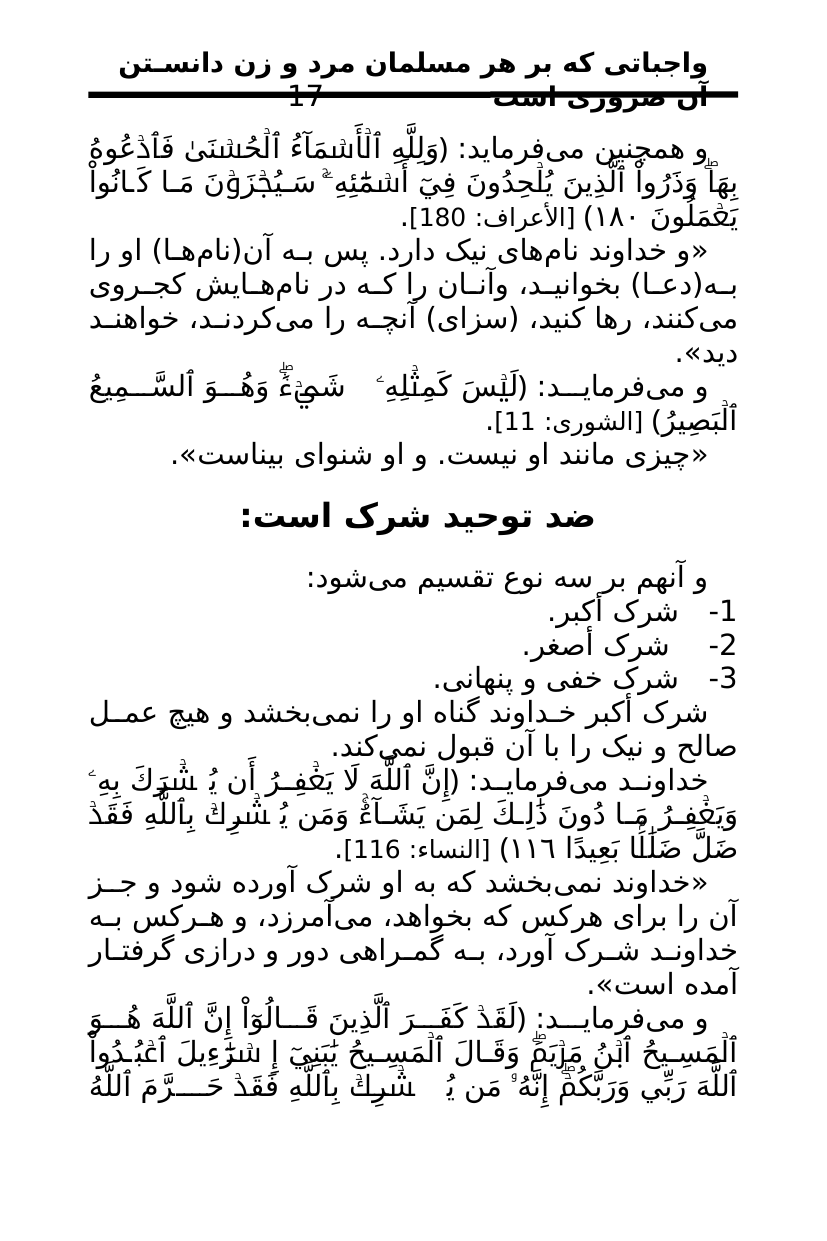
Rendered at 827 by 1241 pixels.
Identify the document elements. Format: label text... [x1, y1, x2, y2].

text «چیزی مانند او نیست. و او شنوای بیناست». [89, 437, 738, 471]
text و مى‌فرماید: ﴿لَيۡسَ كَمِثۡلِهِۦ شَيۡءٞۖ وَهُوَ ٱلسَّمِيعُ ٱلۡبَصِيرُ﴾ [الشوری: 11]. [89, 369, 738, 437]
list شرک خفی و پنهانى. [89, 662, 708, 696]
text ضد توحيد شرک است: [89, 496, 738, 535]
text «و خداوند نام‌های نیک دارد. پس به آن(نام‌ها) او را به(دعا) بخوانید، وآنان را که در نام‌هایش کجروی مى‌کنند، رها کنید، (سزای) آنچه را مى‌کردند، خواهند دید». [89, 233, 738, 369]
text «خداوند نمى‌بخشد که به او شرک آورده شود و جز آن را برای هرکس که بخواهد، مى‌آمرزد، و هرکس به خداوند شرک آورد، به گمراهی دور و درازی گرفتار آمده است». [89, 866, 738, 1001]
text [89, 1001, 738, 1103]
text شرک أکبر خـداوند گناه او را نمى‌بخشد و هیچ عمل صالح و نیک را با آن قبول نمى‌کند. [89, 696, 738, 764]
text و همچنین مى‌فرماید: ﴿وَلِلَّهِ ٱلۡأَسۡمَآءُ ٱلۡحُسۡنَىٰ فَٱدۡعُوهُ بِهَاۖ وَذَرُواْ ٱلَّذِينَ يُلۡحِدُونَ فِيٓ أَسۡمَٰٓئِهِۦۚ سَيُجۡزَوۡنَ مَا كَانُواْ يَعۡمَلُونَ ١٨٠﴾ [الأعراف: 180]. [89, 132, 738, 233]
text خداوند مى‌فرماید: ﴿إِنَّ ٱللَّهَ لَا يَغۡفِرُ أَن يُشۡرَكَ بِهِۦ وَيَغۡفِرُ مَا دُونَ ذَٰلِكَ لِمَن يَشَآءُۚ وَمَن يُشۡرِكۡ بِٱللَّهِ فَقَدۡ ضَلَّ ضَلَٰلَۢا بَعِيدًا ١١٦﴾ [النساء: 116]. [89, 764, 738, 866]
list شرک أصغر. [89, 628, 708, 662]
text و آنهم بر سه نوع تقسیم مى‌شود: [89, 560, 738, 594]
list شرک أکبر. [89, 594, 708, 628]
